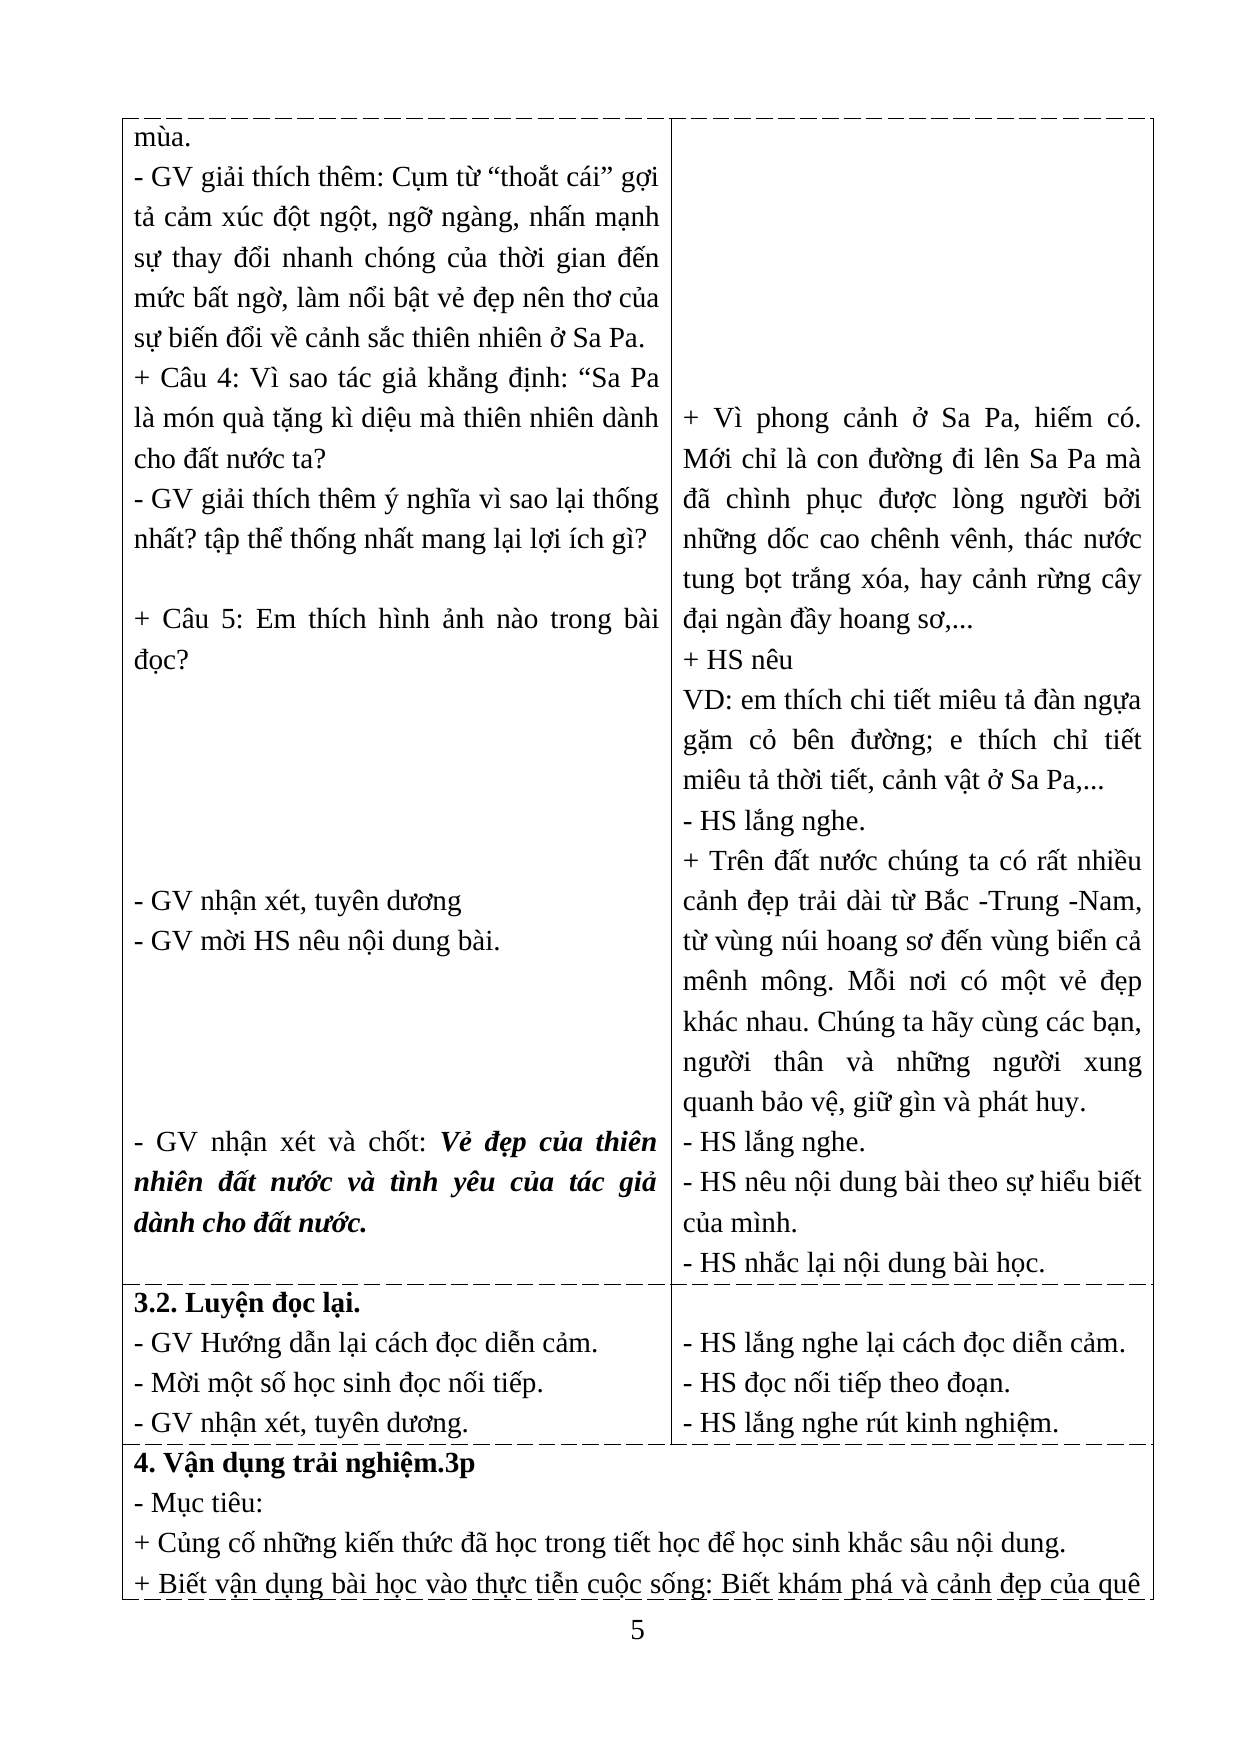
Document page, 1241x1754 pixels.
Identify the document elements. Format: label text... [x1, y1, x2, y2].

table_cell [123, 1444, 1153, 1599]
table_cell - HS lắng nghe lại cách đọc diễn cảm. - HS đọc nối tiếp theo đoạn. - HS lắng nghe rút kinh nghiệm. [672, 1284, 1153, 1444]
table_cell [123, 118, 671, 1284]
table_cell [672, 118, 1153, 1284]
table_cell 3.2. Luyện đọc lại. - GV Hướng dẫn lại cách đọc diễn cảm. - Mời một số học sinh đọc nối tiếp. - GV nhận xét, tuyên dương. [123, 1284, 671, 1444]
